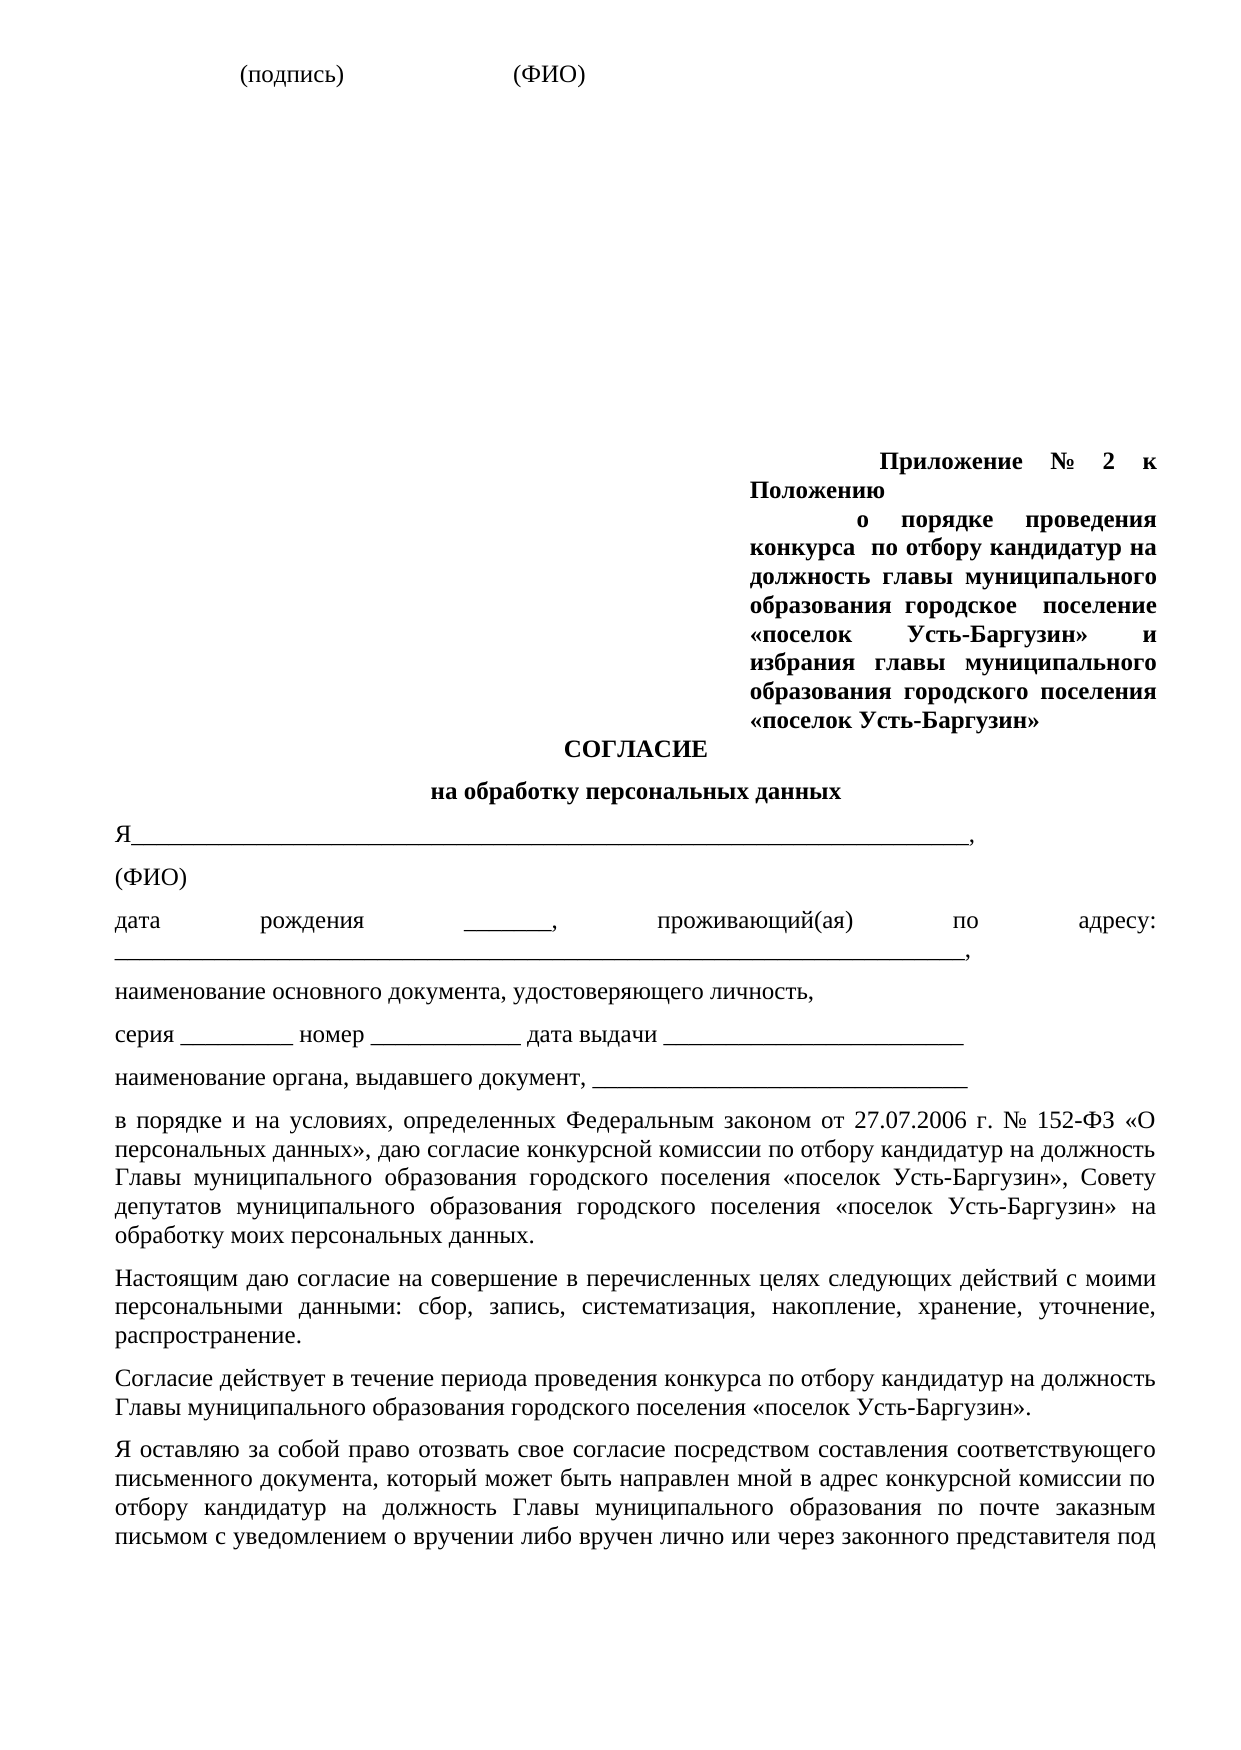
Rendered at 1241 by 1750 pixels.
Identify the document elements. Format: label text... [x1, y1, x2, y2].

text (ФИО) [114, 862, 1157, 891]
text наименование органа, выдавшего документ, ______________________________ [114, 1062, 1157, 1091]
text о порядке проведения конкурса по отбору кандидатур на должность главы муниципального образования городское поселение «поселок Усть-Баргузин» и избрания главы муниципального образования городского поселения «поселок Усть-Баргузин» [749, 504, 1157, 734]
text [114, 1434, 1157, 1549]
text дата рождения _______, проживающий(ая) по адресу: ____________________________________________________________________, [114, 905, 1157, 962]
text СОГЛАСИЕ [114, 734, 1157, 762]
text (подпись) (ФИО) [114, 59, 1157, 88]
text Я___________________________________________________________________, [114, 819, 1157, 848]
text Настоящим даю согласие на совершение в перечисленных целях следующих действий с моими персональными данными: сбор, запись, систематизация, накопление, хранение, уточнение, распространение. [114, 1263, 1157, 1349]
text на обработку персональных данных [114, 776, 1157, 805]
text Приложение № 2 к Положению [749, 446, 1157, 504]
text серия _________ номер ____________ дата выдачи ________________________ [114, 1019, 1157, 1048]
text Согласие действует в течение периода проведения конкурса по отбору кандидатур на должность Главы муниципального образования городского поселения «поселок Усть-Баргузин». [114, 1363, 1157, 1421]
text в порядке и на условиях, определенных Федеральным законом от 27.07.2006 г. № 152-ФЗ «О персональных данных», даю согласие конкурсной комиссии по отбору кандидатур на должность Главы муниципального образования городского поселения «поселок Усть-Баргузин», Совету депутатов муниципального образования городского поселения «поселок Усть-Баргузин» на обработку моих персональных данных. [114, 1105, 1157, 1249]
text наименование основного документа, удостоверяющего личность, [114, 976, 1157, 1005]
